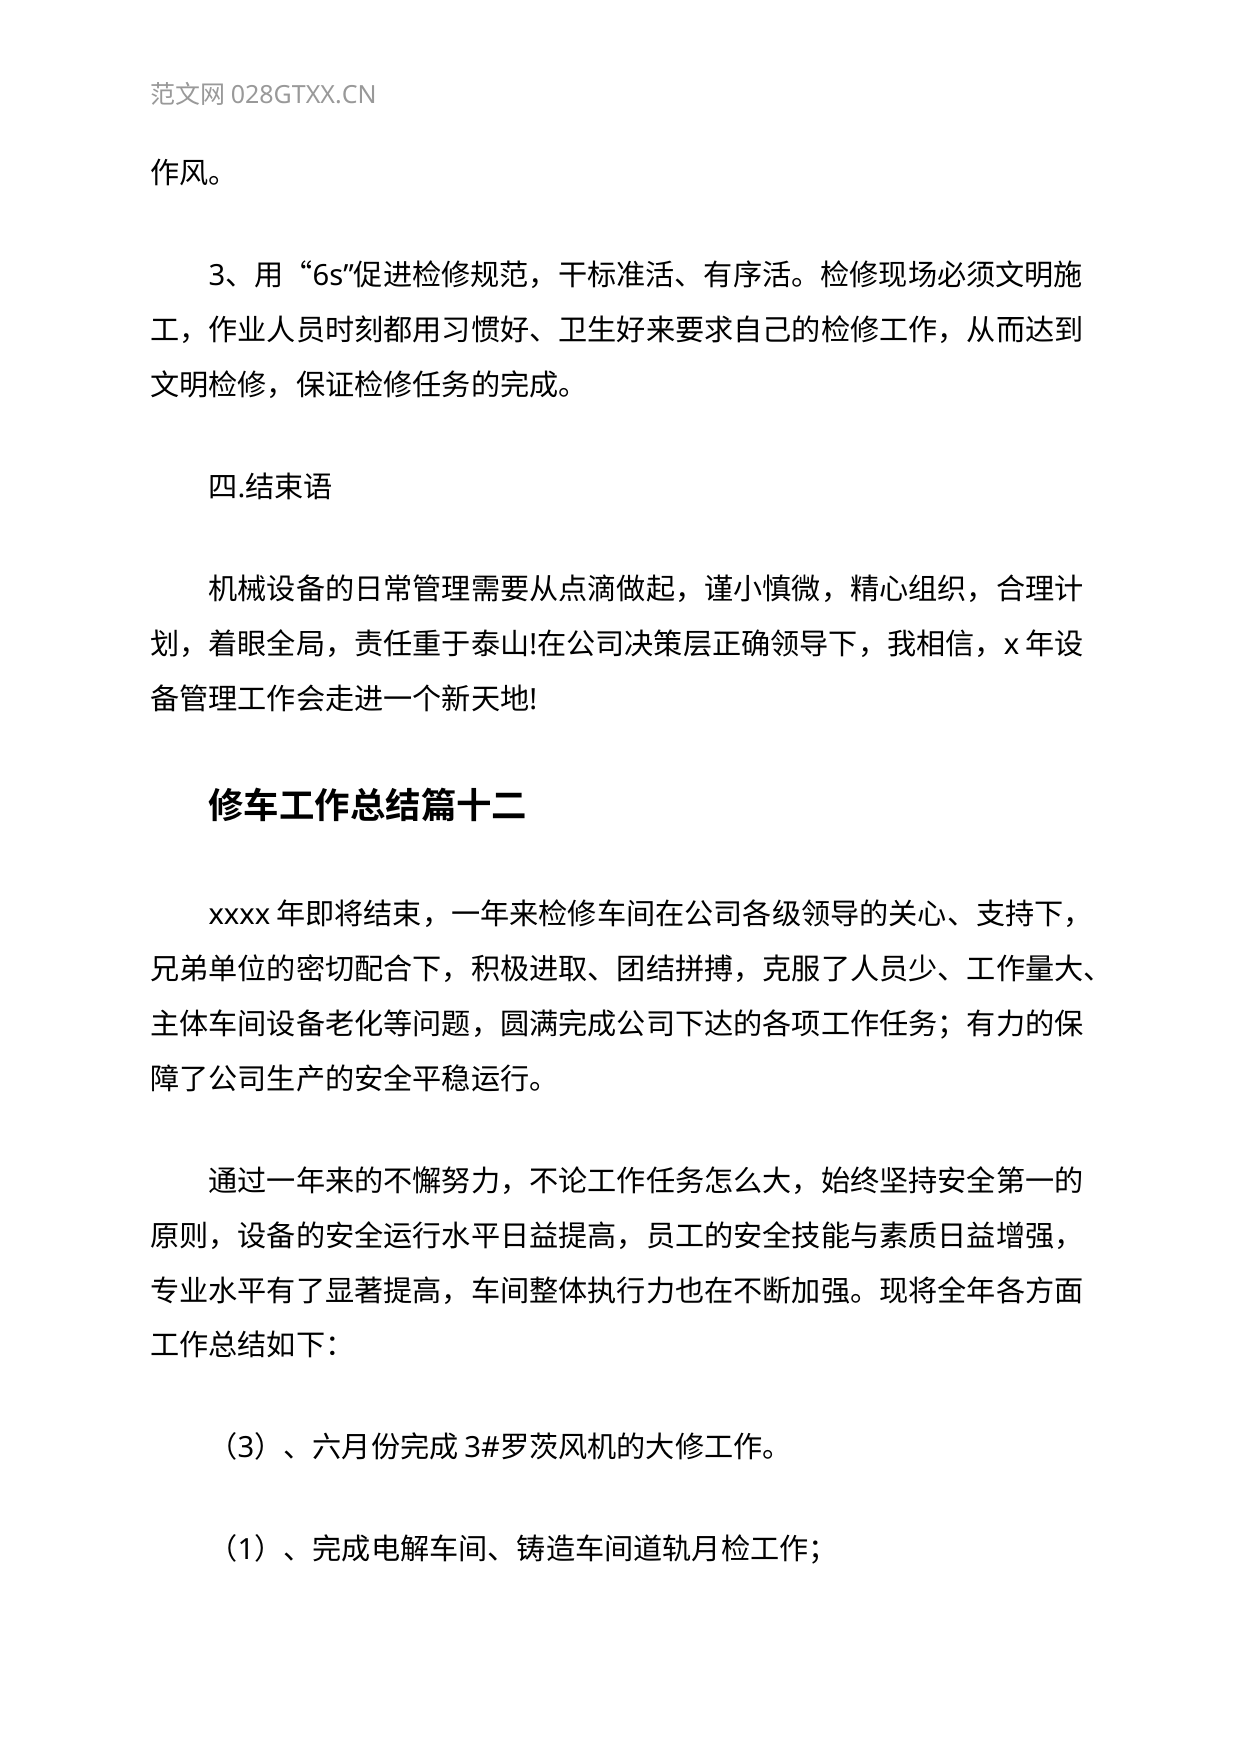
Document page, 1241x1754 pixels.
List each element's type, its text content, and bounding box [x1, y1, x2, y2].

text xxxx年即将结束，一年来检修车间在公司各级领导的关心、支持下，兄弟单位的密切配合下，积极进取、团结拼搏，克服了人员少、工作量大、主体车间设备老化等问题，圆满完成公司下达的各项工作任务；有力的保障了公司生产的安全平稳运行。 [150, 891, 1090, 1098]
text 修车工作总结篇十二 [150, 777, 1090, 828]
text 四.结束语 [150, 463, 1090, 506]
text 机械设备的日常管理需要从点滴做起，谨小慎微，精心组织，合理计划，着眼全局，责任重于泰山!在公司决策层正确领导下，我相信，x年设备管理工作会走进一个新天地! [150, 565, 1090, 718]
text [150, 150, 1090, 192]
text （1）、完成电解车间、铸造车间道轨月检工作； [150, 1526, 1090, 1568]
text 通过一年来的不懈努力，不论工作任务怎么大，始终坚持安全第一的原则，设备的安全运行水平日益提高，员工的安全技能与素质日益增强，专业水平有了显著提高，车间整体执行力也在不断加强。现将全年各方面工作总结如下： [150, 1157, 1090, 1364]
text （3）、六月份完成3#罗茨风机的大修工作。 [150, 1424, 1090, 1466]
text 3、用“6s”促进检修规范，干标准活、有序活。检修现场必须文明施工，作业人员时刻都用习惯好、卫生好来要求自己的检修工作，从而达到文明检修，保证检修任务的完成。 [150, 252, 1090, 404]
